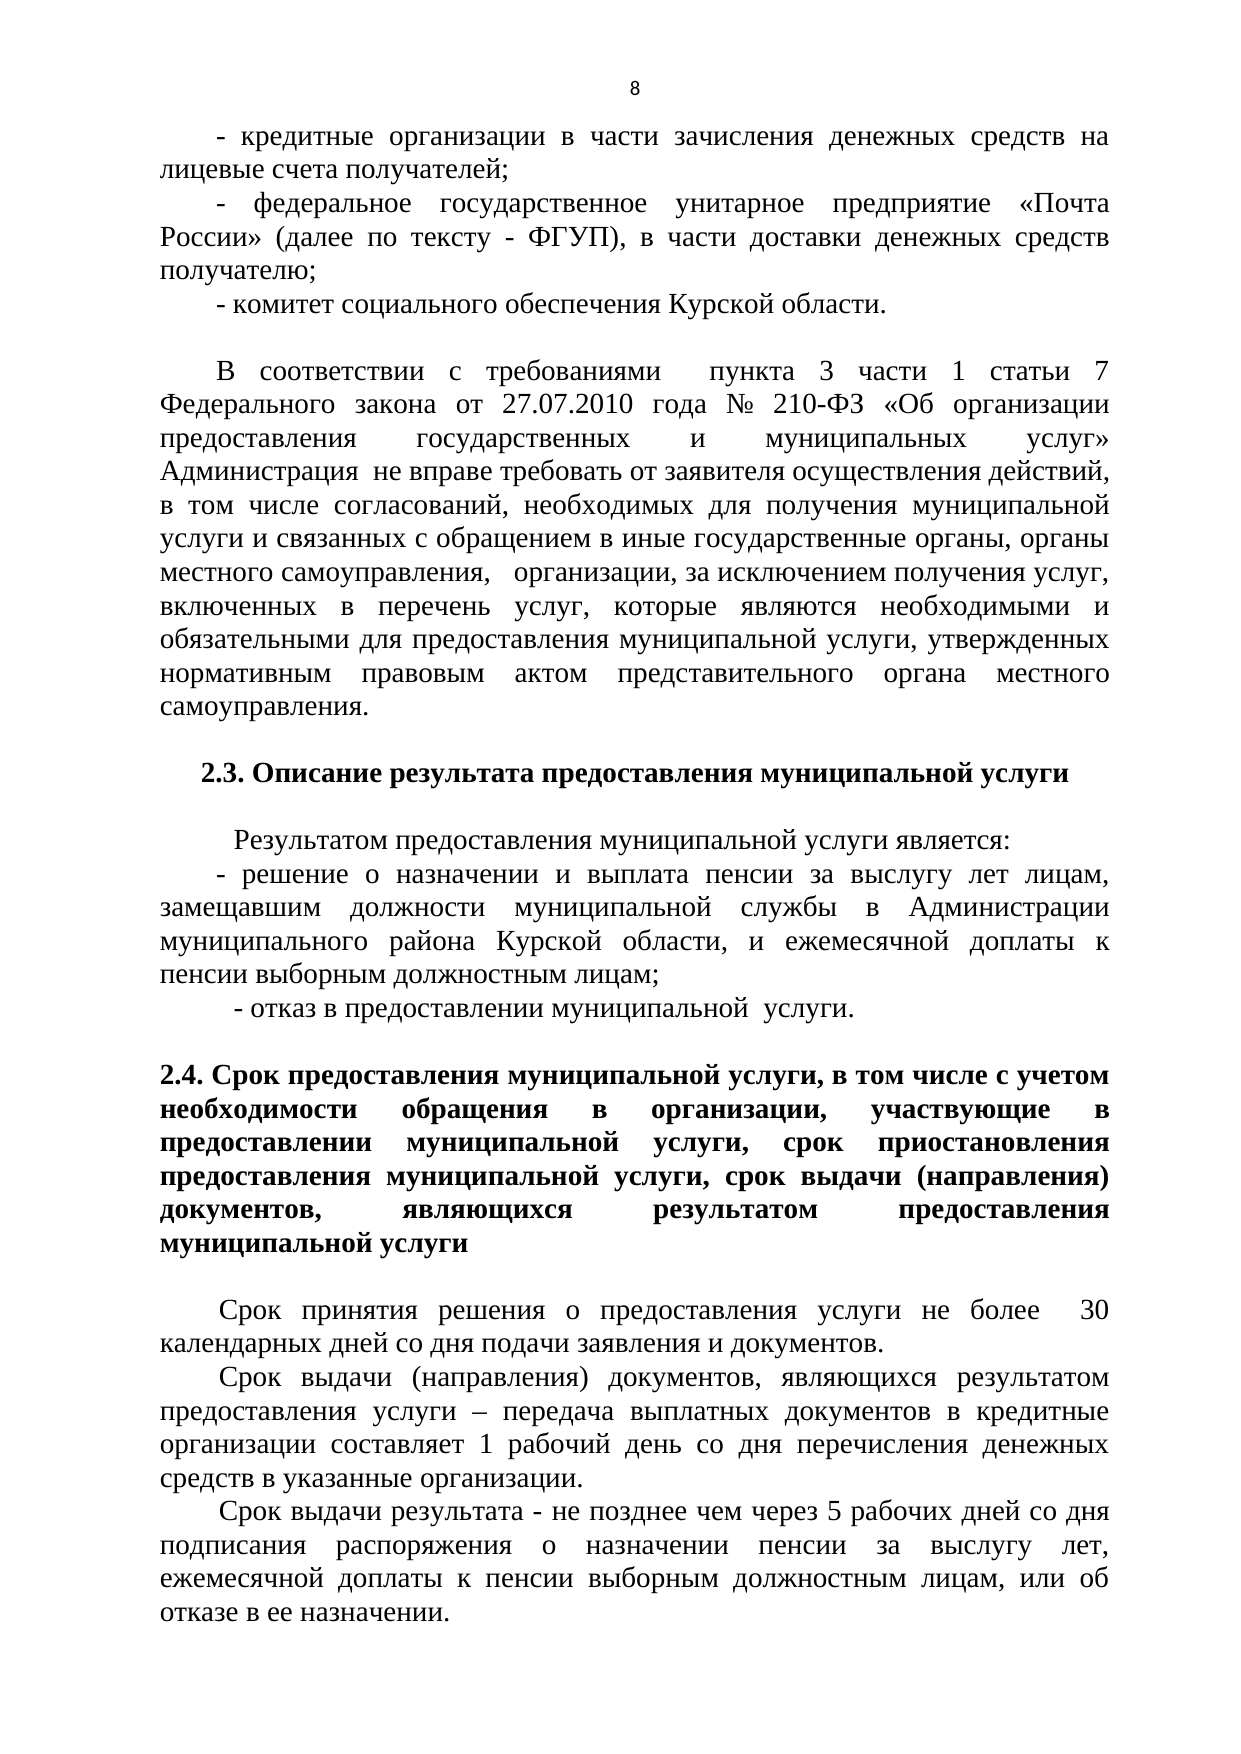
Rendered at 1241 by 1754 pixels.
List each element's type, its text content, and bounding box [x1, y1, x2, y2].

text - кредитные организации в части зачисления денежных средств на лицевые счета получателей; [159, 118, 1110, 185]
text - отказ в предоставлении муниципальной услуги. [159, 990, 1110, 1024]
text 2.4. Срок предоставления муниципальной услуги, в том числе с учетом необходимости обращения в организации, участвующие в предоставлении муниципальной услуги, срок приостановления предоставления муниципальной услуги, срок выдачи (направления) документов, являющихся результатом предоставления муниципальной услуги [159, 1057, 1110, 1258]
text Срок выдачи результата - не позднее чем через 5 рабочих дней со дня подписания распоряжения о назначении пенсии за выслугу лет, ежемесячной доплаты к пенсии выборным должностным лицам, или об отказе в ее назначении. [159, 1493, 1110, 1627]
text - федеральное государственное унитарное предприятие «Почта России» (далее по тексту - ФГУП), в части доставки денежных средств получателю; [159, 185, 1110, 286]
text Срок принятия решения о предоставления услуги не более 30 календарных дней со дня подачи заявления и документов. [159, 1292, 1110, 1359]
text В соответствии с требованиями пункта 3 части 1 статьи 7 Федерального закона от 27.07.2010 года № 210-ФЗ «Об организации предоставления государственных и муниципальных услуг» Администрация не вправе требовать от заявителя осуществления действий, в том числе согласований, необходимых для получения муниципальной услуги и связанных с обращением в иные государственные органы, органы местного самоуправления, организации, за исключением получения услуг, включенных в перечень услуг, которые являются необходимыми и обязательными для предоставления муниципальной услуги, утвержденных нормативным правовым актом представительного органа местного самоуправления. [159, 353, 1110, 722]
text Срок выдачи (направления) документов, являющихся результатом предоставления услуги – передача выплатных документов в кредитные организации составляет 1 рабочий день со дня перечисления денежных средств в указанные организации. [159, 1359, 1110, 1493]
text 2.3. Описание результата предоставления муниципальной услуги [159, 755, 1110, 789]
text Результатом предоставления муниципальной услуги является: [159, 822, 1110, 856]
text - решение о назначении и выплата пенсии за выслугу лет лицам, замещавшим должности муниципальной службы в Администрации муниципального района Курской области, и ежемесячной доплаты к пенсии выборным должностным лицам; [159, 856, 1110, 990]
text - комитет социального обеспечения Курской области. [159, 286, 1110, 319]
